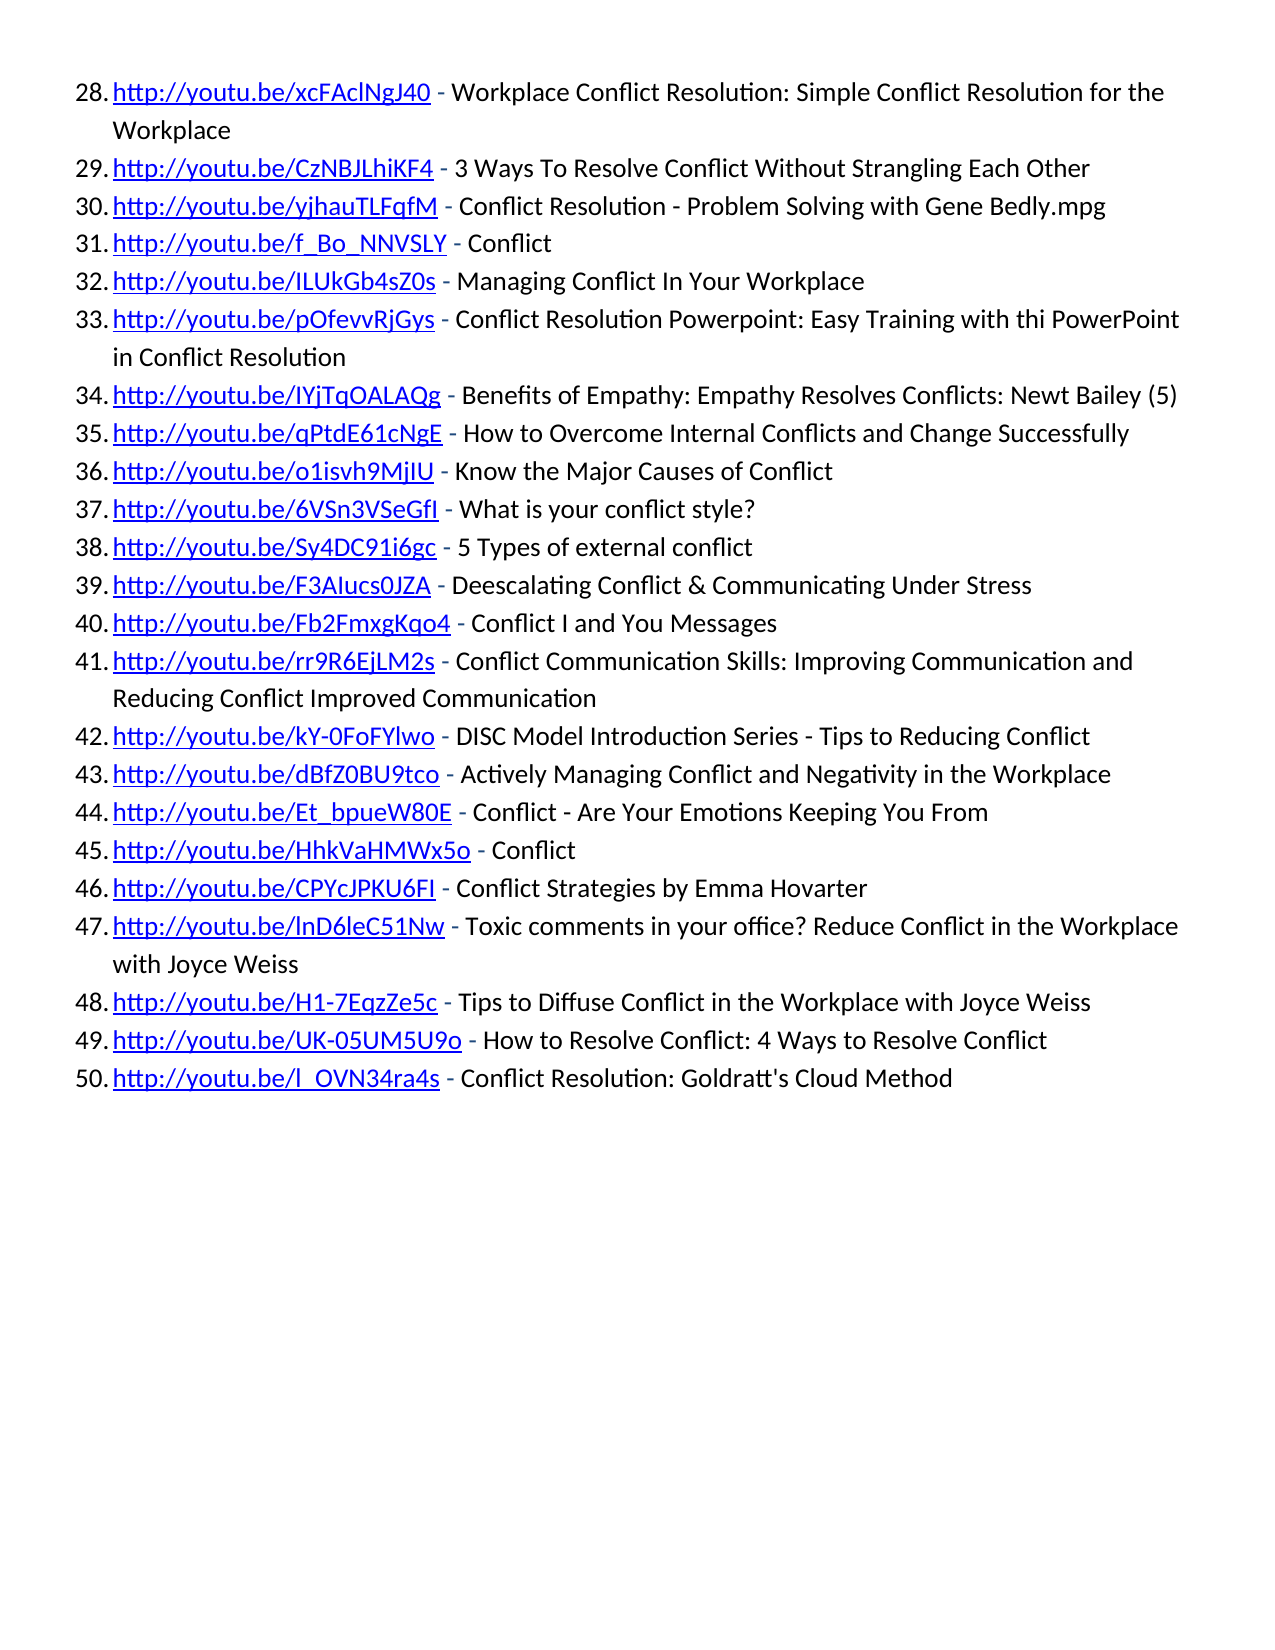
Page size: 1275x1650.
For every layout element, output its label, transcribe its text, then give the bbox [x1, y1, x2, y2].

list http://youtu.be/6VSn3VSeGfI - What is your conflict style? [75, 492, 1200, 525]
list http://youtu.be/o1isvh9MjIU - Know the Major Causes of Conflict [75, 454, 1200, 487]
list http://youtu.be/CPYcJPKU6FI - Conflict Strategies by Emma Hovarter [75, 871, 1200, 904]
list http://youtu.be/H1-7EqzZe5c - Tips to Diffuse Conflict in the Workplace with Joyce Weiss [75, 985, 1200, 1018]
list http://youtu.be/Et_bpueW80E - Conflict - Are Your Emotions Keeping You From [75, 795, 1200, 828]
list http://youtu.be/CzNBJLhiKF4 - 3 Ways To Resolve Conflict Without Strangling Each Other [75, 151, 1200, 184]
list http://youtu.be/lnD6leC51Nw - Toxic comments in your office? Reduce Conflict in the Workplace with Joyce Weiss [75, 909, 1200, 980]
list http://youtu.be/xcFAclNgJ40 - Workplace Conflict Resolution: Simple Conflict Resolution for the Workplace [75, 75, 1200, 146]
list http://youtu.be/dBfZ0BU9tco - Actively Managing Conflict and Negativity in the Workplace [75, 757, 1200, 791]
list http://youtu.be/HhkVaHMWx5o - Conflict [75, 833, 1200, 866]
list http://youtu.be/yjhauTLFqfM - Conflict Resolution - Problem Solving with Gene Bedly.mpg [75, 189, 1200, 222]
list http://youtu.be/rr9R6EjLM2s - Conflict Communication Skills: Improving Communication and Reducing Conflict Improved Communication [75, 644, 1200, 715]
list http://youtu.be/UK-05UM5U9o - How to Resolve Conflict: 4 Ways to Resolve Conflict [75, 1023, 1200, 1056]
list http://youtu.be/Sy4DC91i6gc - 5 Types of external conflict [75, 530, 1200, 563]
list http://youtu.be/qPtdE61cNgE - How to Overcome Internal Conflicts and Change Successfully [75, 416, 1200, 449]
list http://youtu.be/F3AIucs0JZA - Deescalating Conflict & Communicating Under Stress [75, 568, 1200, 601]
list http://youtu.be/pOfevvRjGys - Conflict Resolution Powerpoint: Easy Training with thi PowerPoint in Conflict Resolution [75, 302, 1200, 373]
list http://youtu.be/f_Bo_NNVSLY - Conflict [75, 227, 1200, 260]
list http://youtu.be/IYjTqOALAQg - Benefits of Empathy: Empathy Resolves Conflicts: Newt Bailey (5) [75, 378, 1200, 411]
list http://youtu.be/l_OVN34ra4s - Conflict Resolution: Goldratt's Cloud Method [75, 1061, 1200, 1094]
list http://youtu.be/kY-0FoFYlwo - DISC Model Introduction Series - Tips to Reducing Conflict [75, 719, 1200, 753]
list http://youtu.be/Fb2FmxgKqo4 - Conflict I and You Messages [75, 606, 1200, 639]
list http://youtu.be/ILUkGb4sZ0s - Managing Conflict In Your Workplace [75, 264, 1200, 298]
